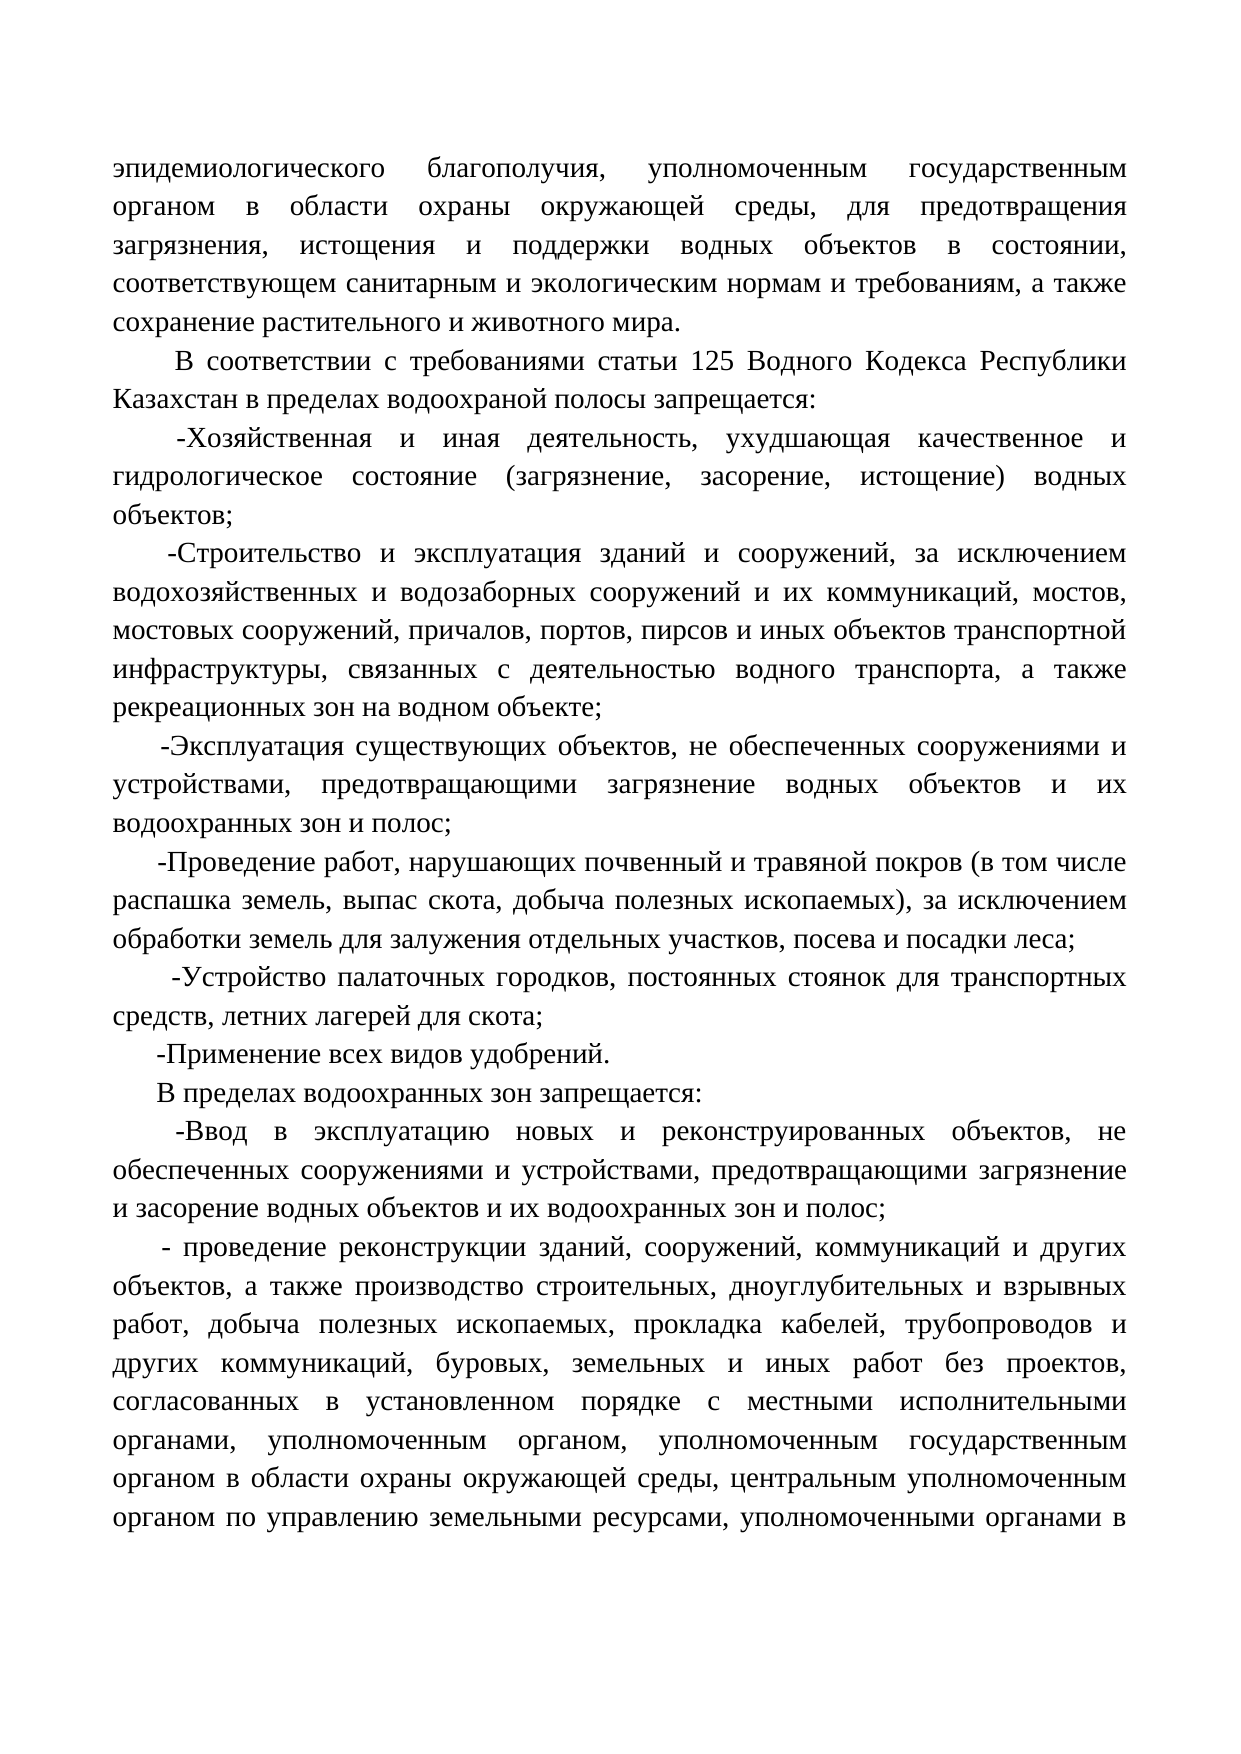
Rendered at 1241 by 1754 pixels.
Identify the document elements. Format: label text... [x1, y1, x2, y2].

text -Хозяйственная и иная деятельность, ухудшающая качественное и гидрологическое состояние (загрязнение, засорение, истощение) водных объектов; [112, 420, 1128, 530]
text -Устройство палаточных городков, постоянных стоянок для транспортных средств, летних лагерей для скота; [112, 959, 1128, 1031]
text -Строительство и эксплуатация зданий и сооружений, за исключением водохозяйственных и водозаборных сооружений и их коммуникаций, мостов, мостовых сооружений, причалов, портов, пирсов и иных объектов транспортной инфраструктуры, связанных с деятельностью водного транспорта, а также рекреационных зон на водном объекте; [112, 535, 1128, 723]
text В соответствии с требованиями статьи 125 Водного Кодекса Республики Казахстан в пределах водоохраной полосы запрещается: [112, 343, 1128, 415]
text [112, 150, 1128, 338]
text -Применение всех видов удобрений. [112, 1036, 1128, 1070]
text -Ввод в эксплуатацию новых и реконструированных объектов, не обеспеченных сооружениями и устройствами, предотвращающими загрязнение и засорение водных объектов и их водоохранных зон и полос; [112, 1113, 1128, 1224]
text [112, 1229, 1128, 1532]
text -Эксплуатация существующих объектов, не обеспеченных сооружениями и устройствами, предотвращающими загрязнение водных объектов и их водоохранных зон и полос; [112, 728, 1128, 839]
text -Проведение работ, нарушающих почвенный и травяной покров (в том числе распашка земель, выпас скота, добыча полезных ископаемых), за исключением обработки земель для залужения отдельных участков, посева и посадки леса; [112, 844, 1128, 954]
text В пределах водоохранных зон запрещается: [112, 1075, 1128, 1108]
